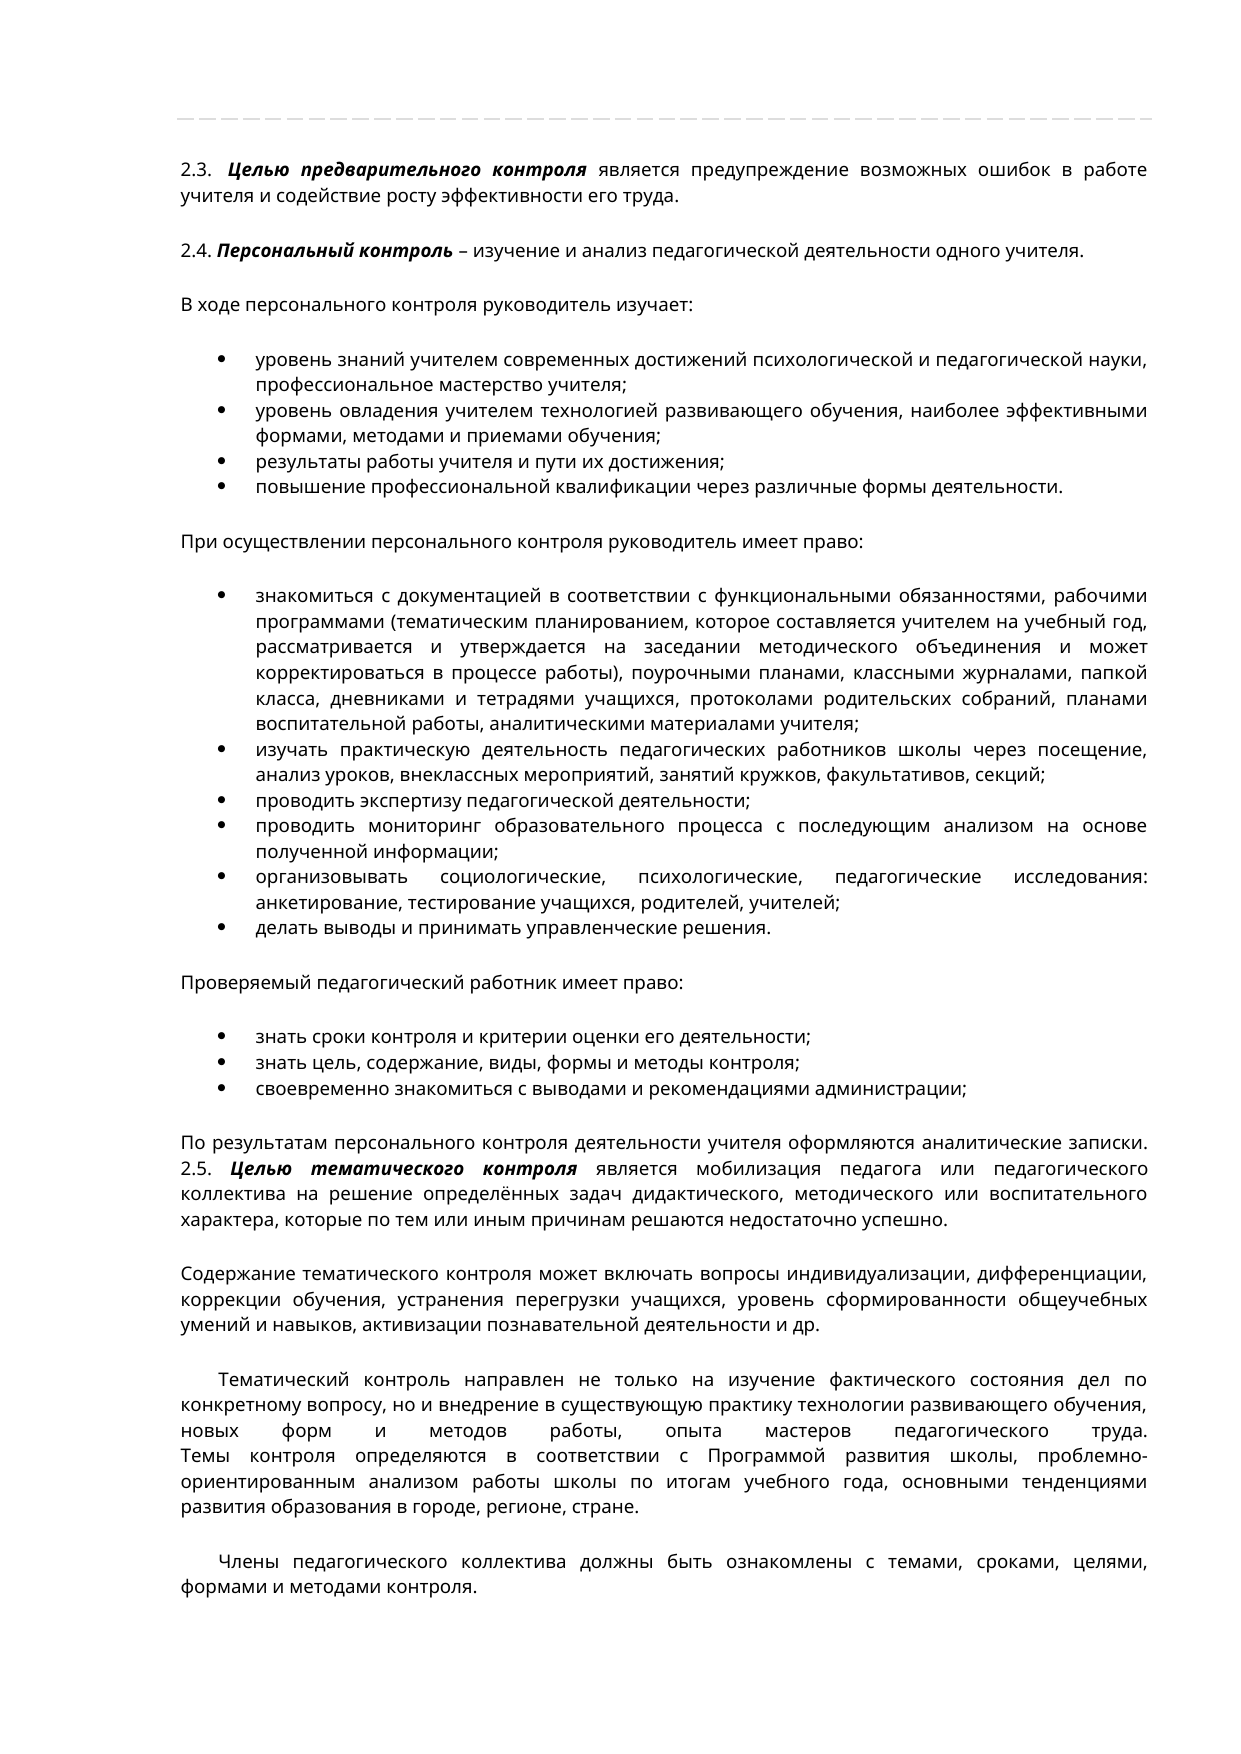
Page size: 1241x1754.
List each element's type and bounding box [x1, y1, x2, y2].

table_header [177, 118, 1152, 1607]
